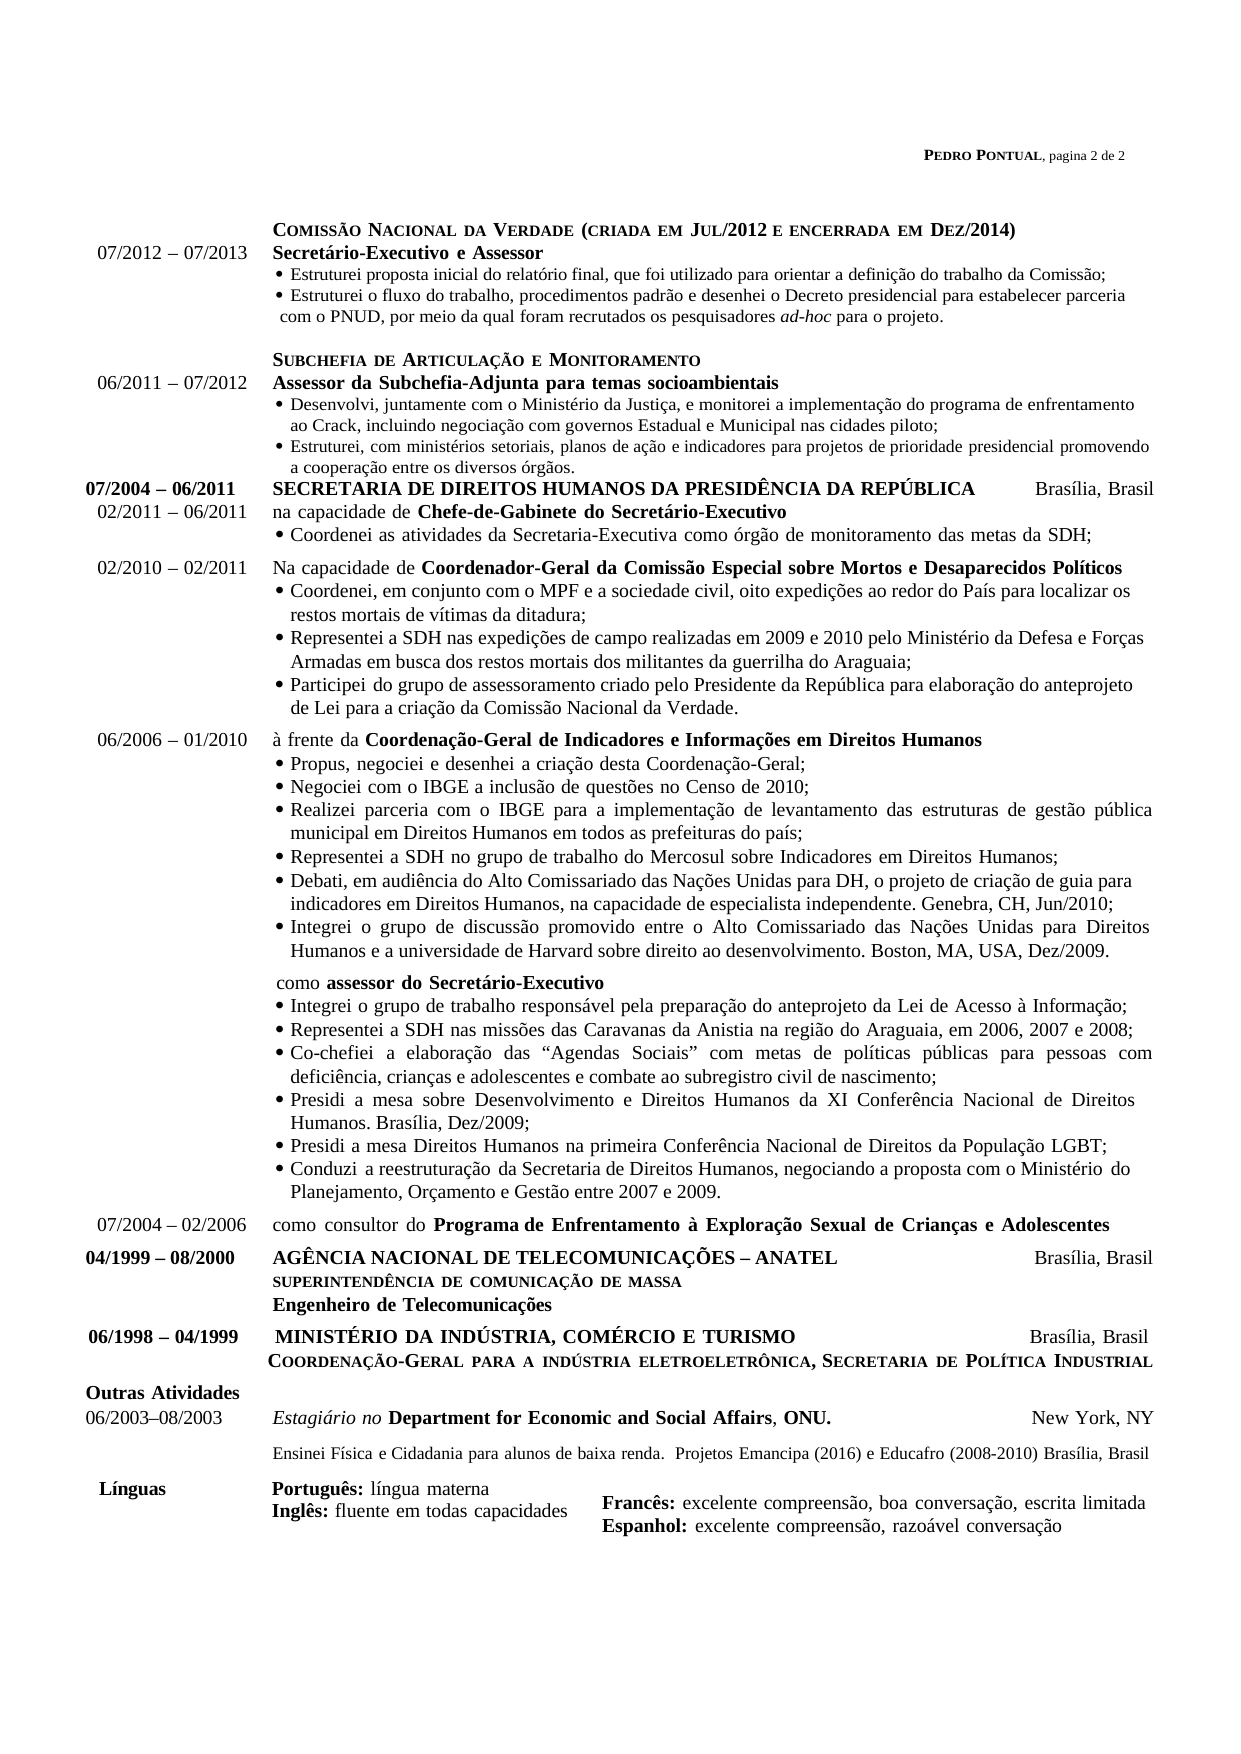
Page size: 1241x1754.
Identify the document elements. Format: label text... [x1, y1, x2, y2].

text 02/2011 – 06/2011 na capacidade de Chefe-de-Gabinete do Secretário-Executivo [97, 500, 1167, 523]
list Integrei o grupo de trabalho responsável pela preparação do anteprojeto da Lei de Acesso à Informação; [276, 994, 1167, 1017]
text Francês: excelente compreensão, boa conversação, escrita limitada [602, 1491, 1167, 1514]
text Inglês: fluente em todas capacidades [272, 1500, 572, 1522]
list Participei do grupo de assessoramento criado pelo Presidente da República para elaboração do anteprojeto de Lei para a criação da Comissão Nacional da Verdade. [276, 673, 1156, 719]
list Negociei com o IBGE a inclusão de questões no Censo de 2010; [276, 775, 1167, 797]
list Estruturei o fluxo do trabalho, procedimentos padrão e desenhei o Decreto presidencial para estabelecer parceria com o PNUD, por meio da qual foram recrutados os pesquisadores ad-hoc para o projeto. [276, 285, 1156, 326]
text 07/2004 – 02/2006 como consultor do Programa de Enfrentamento à Exploração Sexual de Crianças e Adolescentes 04/1999 – 08/2000 AGÊNCIA NACIONAL DE TELECOMUNICAÇÕES – ANATEL Brasília, Brasil [85, 1204, 1156, 1271]
text Línguas Português: língua materna [99, 1477, 572, 1500]
list Representei a SDH no grupo de trabalho do Mercosul sobre Indicadores em Direitos Humanos; [276, 844, 1167, 868]
list Presidi a mesa Direitos Humanos na primeira Conferência Nacional de Direitos da População LGBT; [276, 1134, 1167, 1157]
list Estruturei proposta inicial do relatório final, que foi utilizado para orientar a definição do trabalho da Comissão; [276, 264, 1167, 284]
text Outras Atividades [85, 1381, 1167, 1404]
text 06/2011 – 07/2012 Assessor da Subchefia-Adjunta para temas socioambientais [97, 371, 1167, 394]
list Desenvolvi, juntamente com o Ministério da Justiça, e monitorei a implementação do programa de enfrentamento ao Crack, incluindo negociação com governos Estadual e Municipal nas cidades piloto; [276, 394, 1156, 435]
text Pedro Pontual, pagina 2 de 2 [75, 146, 1126, 164]
subtitle como assessor do Secretário-Executivo [276, 971, 1167, 994]
text 07/2012 – 07/2013 Secretário-Executivo e Assessor [97, 241, 1167, 264]
text 06/1998 – 04/1999 MINISTÉRIO DA INDÚSTRIA, COMÉRCIO E TURISMO Brasília, Brasil [75, 1325, 1149, 1348]
list Coordenei as atividades da Secretaria-Executiva como órgão de monitoramento das metas da SDH; [276, 523, 1167, 546]
subtitle Coordenação-Geral para a indústria eletroeletrônica, Secretaria de Política Industrial [75, 1348, 1153, 1371]
list Conduzi a reestruturação da Secretaria de Direitos Humanos, negociando a proposta com o Ministério do Planejamento, Orçamento e Gestão entre 2007 e 2009. [276, 1157, 1156, 1203]
list Debati, em audiência do Alto Comissariado das Nações Unidas para DH, o projeto de criação de guia para indicadores em Direitos Humanos, na capacidade de especialista independente. Genebra, CH, Jun/2010; [276, 869, 1156, 915]
list Realizei parceria com o IBGE para a implementação de levantamento das estruturas de gestão pública municipal em Direitos Humanos em todos as prefeituras do país; [276, 798, 1156, 844]
subtitle Subchefia de Articulação e Monitoramento [272, 348, 1167, 370]
text 02/2010 – 02/2011 Na capacidade de Coordenador-Geral da Comissão Especial sobre Mortos e Desaparecidos Políticos [97, 556, 1167, 579]
text 06/2003–08/2003 Estagiário no Department for Economic and Social Affairs, ONU. New York, NY [85, 1406, 1167, 1428]
list Propus, negociei e desenhei a criação desta Coordenação-Geral; [276, 751, 1167, 774]
text SUPERINTENDÊNCIA DE COMUNICAÇÃO DE MASSA [272, 1273, 1167, 1291]
list Representei a SDH nas missões das Caravanas da Anistia na região do Araguaia, em 2006, 2007 e 2008; [276, 1018, 1167, 1041]
list Representei a SDH nas expedições de campo realizadas em 2009 e 2010 pelo Ministério da Defesa e Forças Armadas em busca dos restos mortais dos militantes da guerrilha do Araguaia; [276, 626, 1156, 672]
text 06/2006 – 01/2010 à frente da Coordenação-Geral de Indicadores e Informações em Direitos Humanos [97, 728, 1167, 751]
list Co-chefiei a elaboração das “Agendas Sociais” com metas de políticas públicas para pessoas com deficiência, crianças e adolescentes e combate ao subregistro civil de nascimento; [276, 1041, 1156, 1087]
list Integrei o grupo de discussão promovido entre o Alto Comissariado das Nações Unidas para Direitos Humanos e a universidade de Harvard sobre direito ao desenvolvimento. Boston, MA, USA, Dez/2009. [276, 915, 1156, 961]
subtitle 07/2004 – 06/2011 SECRETARIA DE DIREITOS HUMANOS DA PRESIDÊNCIA DA REPÚBLICA Brasília, Brasil [85, 477, 1167, 500]
list Coordenei, em conjunto com o MPF e a sociedade civil, oito expedições ao redor do País para localizar os restos mortais de vítimas da ditadura; [276, 579, 1156, 626]
subtitle Engenheiro de Telecomunicações [272, 1292, 1167, 1315]
text Ensinei Física e Cidadania para alunos de baixa renda. Projetos Emancipa (2016) e Educafro (2008-2010) Brasília, Brasil [272, 1443, 1167, 1463]
subtitle Comissão Nacional da Verdade (criada em Jul/2012 e encerrada em Dez/2014) [272, 217, 1167, 240]
text Espanhol: excelente compreensão, razoável conversação [602, 1514, 1167, 1537]
list Presidi a mesa sobre Desenvolvimento e Direitos Humanos da XI Conferência Nacional de Direitos Humanos. Brasília, Dez/2009; [276, 1088, 1156, 1134]
list Estruturei, com ministérios setoriais, planos de ação e indicadores para projetos de prioridade presidencial promovendo a cooperação entre os diversos órgãos. [276, 436, 1156, 477]
